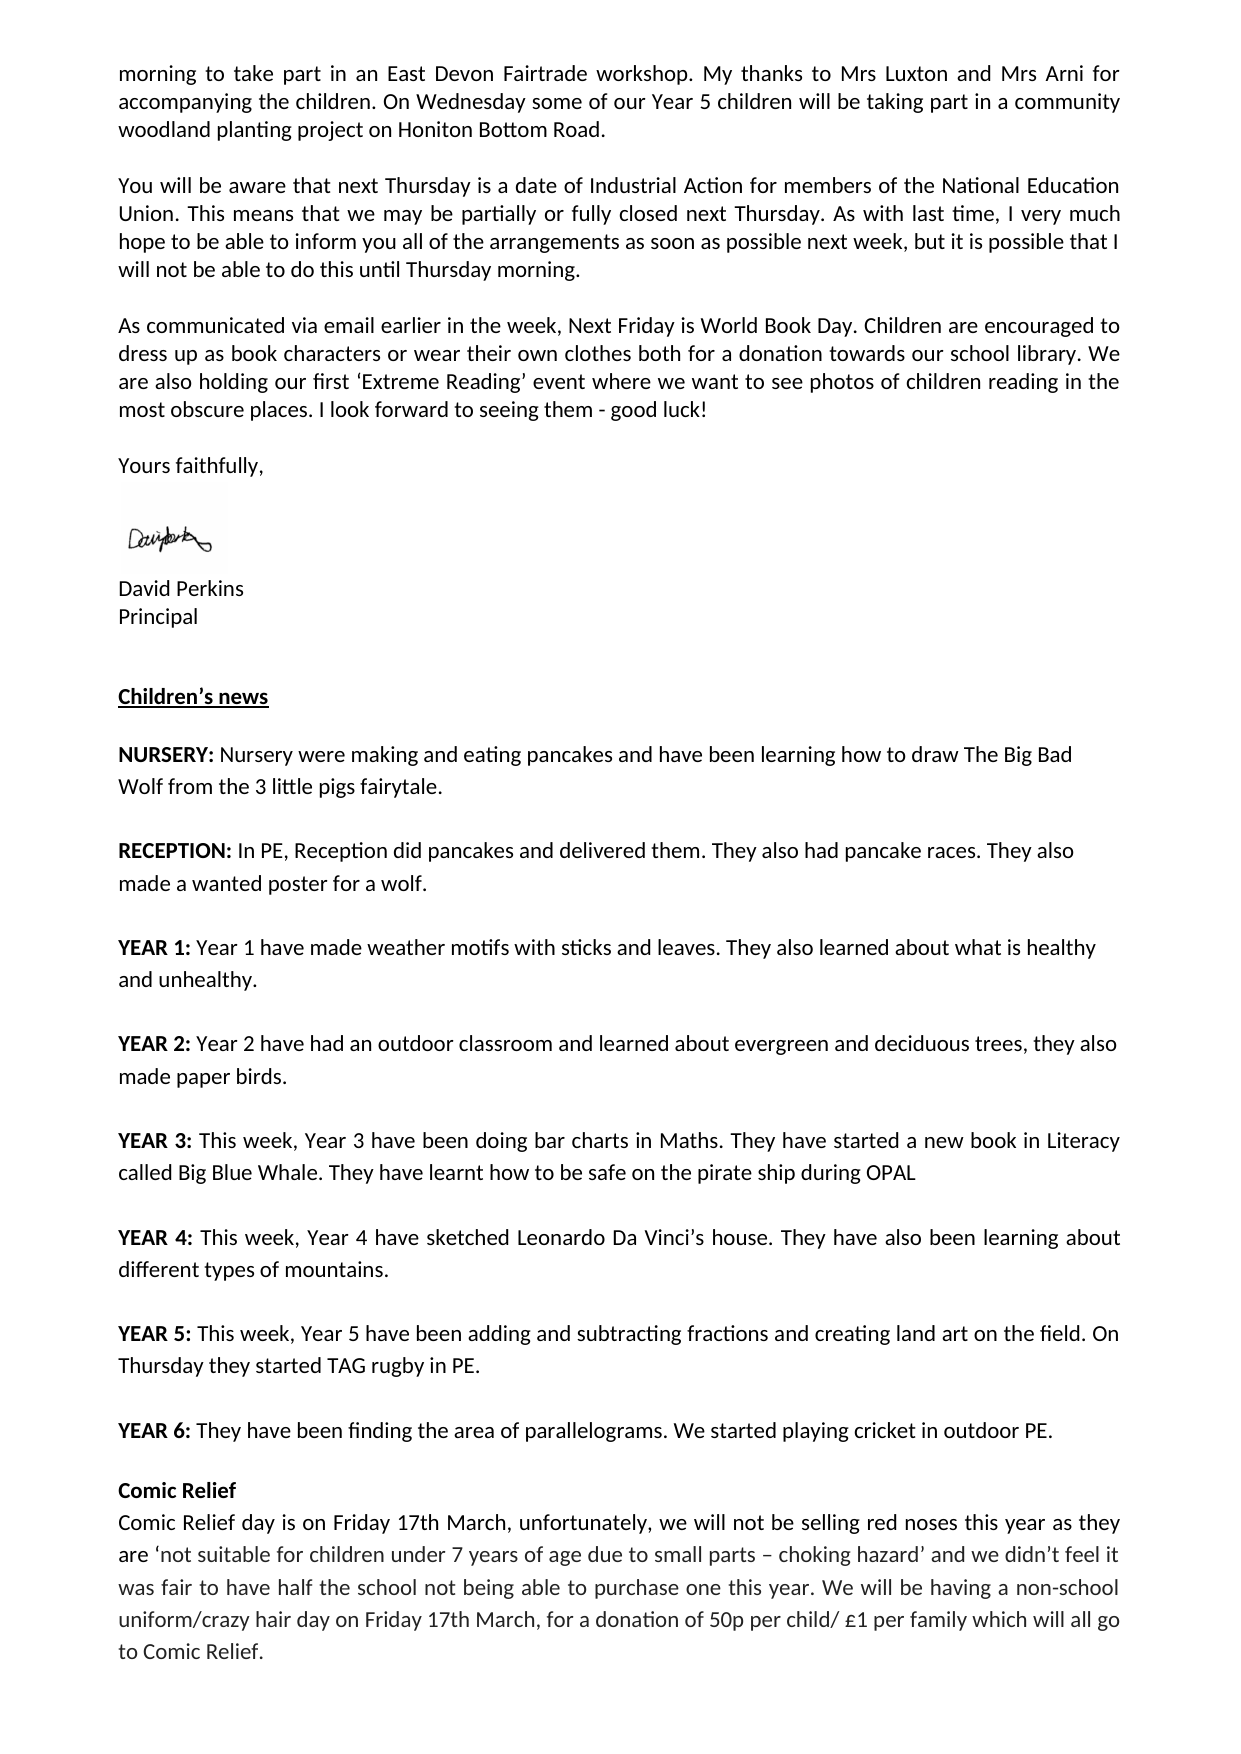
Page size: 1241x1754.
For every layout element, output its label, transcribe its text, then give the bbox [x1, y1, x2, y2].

text You will be aware that next Thursday is a date of Industrial Action for members of the National Education Union. This means that we may be partially or fully closed next Thursday. As with last time, I very much hope to be able to inform you all of the arrangements as soon as possible next week, but it is possible that I will not be able to do this until Thursday morning. [118, 171, 1122, 283]
text YEAR 2: Year 2 have had an outdoor classroom and learned about evergreen and deciduous trees, they also made paper birds. [118, 1029, 1122, 1090]
text Comic Relief [118, 1476, 1122, 1504]
picture [121, 482, 229, 574]
text Children’s news [118, 682, 1122, 710]
text Comic Relief day is on Friday 17th March, unfortunately, we will not be selling red noses this year as they are ‘not suitable for children under 7 years of age due to small parts – choking hazard’ and we didn’t feel it was fair to have half the school not being able to purchase one this year. We will be having a non-school uniform/crazy hair day on Friday 17th March, for a donation of 50p per child/ £1 per family which will all go to Comic Relief. [118, 1508, 1122, 1665]
text David Perkins [118, 479, 1122, 602]
text As communicated via email earlier in the week, Next Friday is World Book Day. Children are encouraged to dress up as book characters or wear their own clothes both for a donation towards our school library. We are also holding our first ‘Extreme Reading’ event where we want to see photos of children reading in the most obscure places. I look forward to seeing them - good luck! [118, 311, 1122, 423]
text YEAR 6: They have been finding the area of parallelograms. We started playing cricket in outdoor PE. [118, 1416, 1122, 1444]
text YEAR 3: This week, Year 3 have been doing bar charts in Maths. They have started a new book in Literacy called Big Blue Whale. They have learnt how to be safe on the pirate ship during OPAL [118, 1126, 1122, 1186]
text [118, 59, 1122, 143]
text YEAR 5: This week, Year 5 have been adding and subtracting fractions and creating land art on the field. On Thursday they started TAG rugby in PE. [118, 1319, 1122, 1379]
text RECEPTION: In PE, Reception did pancakes and delivered them. They also had pancake races. They also made a wanted poster for a wolf. [118, 836, 1122, 897]
text NURSERY: Nursery were making and eating pancakes and have been learning how to draw The Big Bad Wolf from the 3 little pigs fairytale. [118, 740, 1122, 800]
text YEAR 4: This week, Year 4 have sketched Leonardo Da Vinci’s house. They have also been learning about different types of mountains. [118, 1223, 1122, 1283]
text YEAR 1: Year 1 have made weather motifs with sticks and leaves. They also learned about what is healthy and unhealthy. [118, 933, 1122, 993]
text Yours faithfully, [118, 451, 1122, 479]
text Principal [118, 602, 1122, 630]
